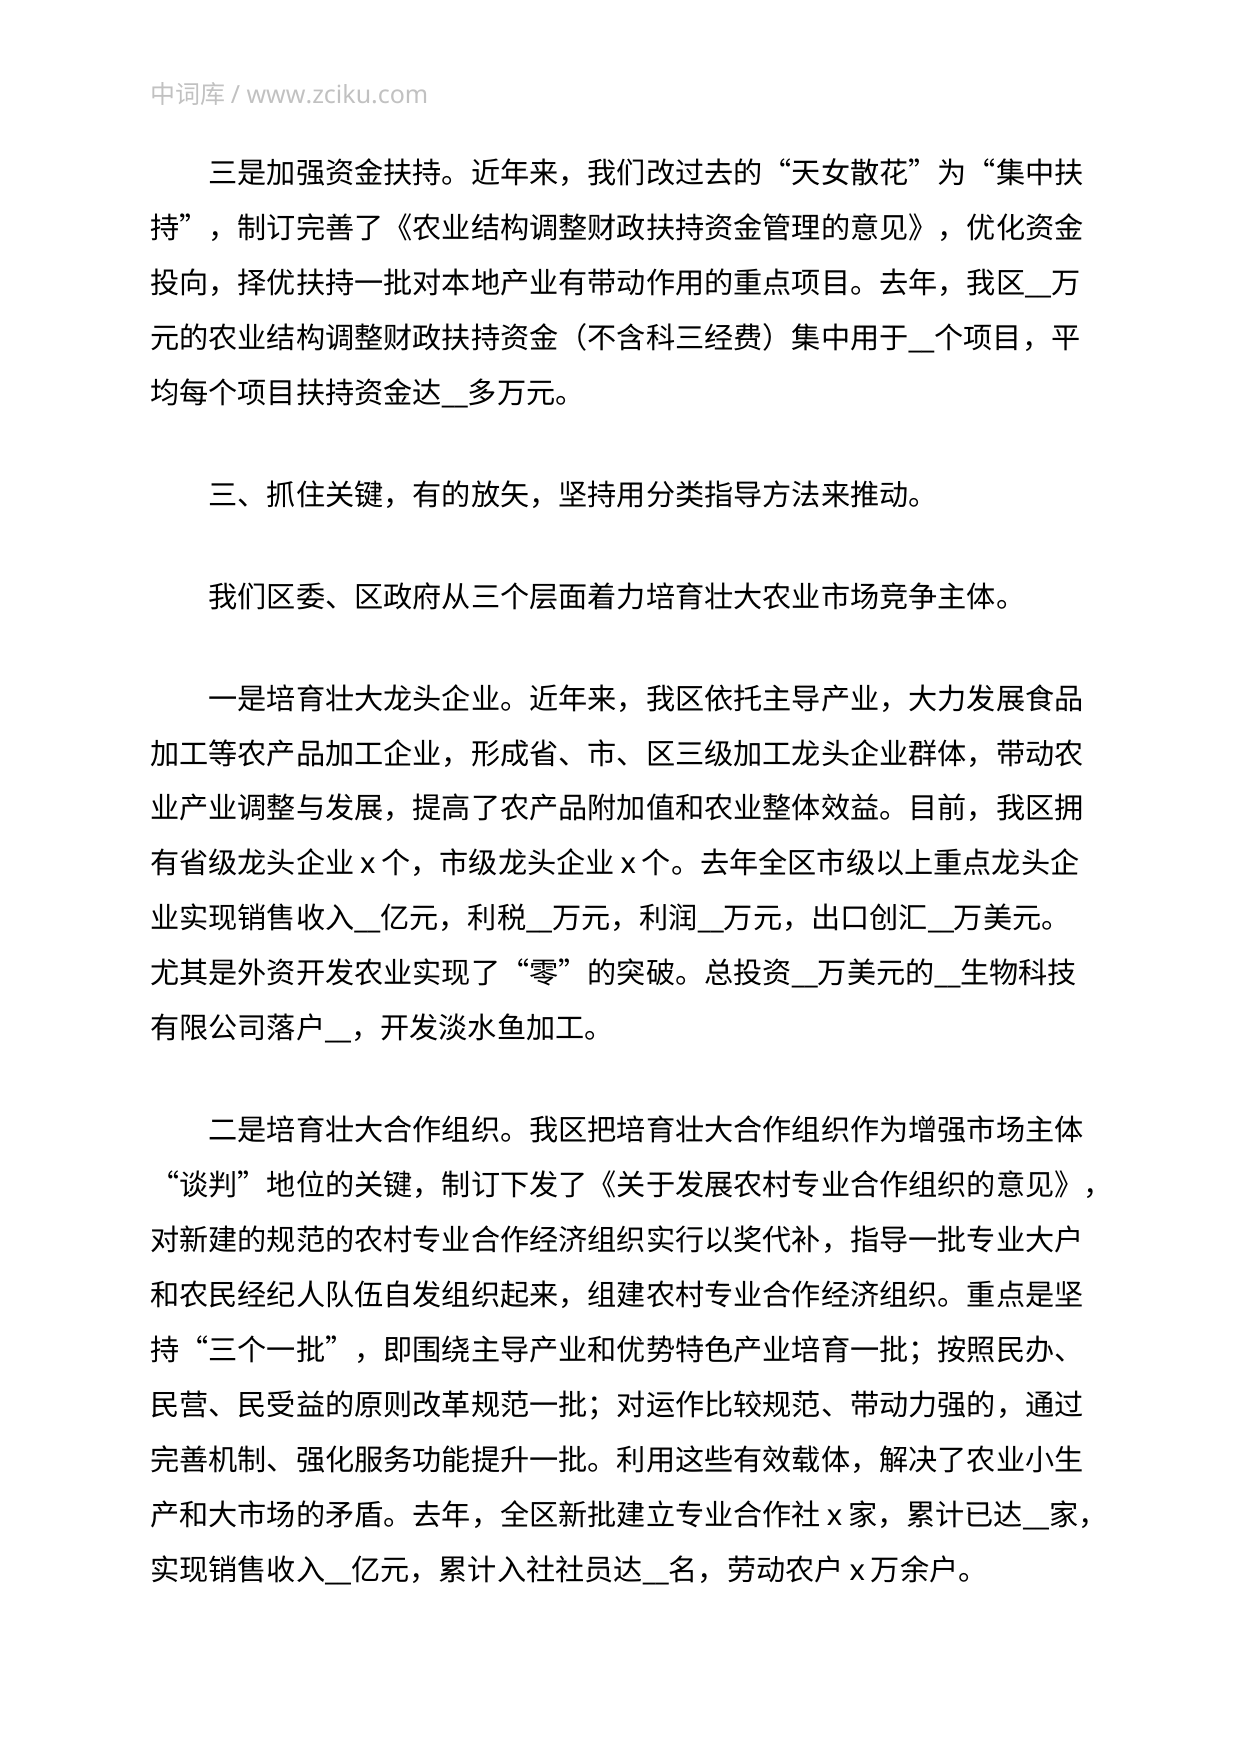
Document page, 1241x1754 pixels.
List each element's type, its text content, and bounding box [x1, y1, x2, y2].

text 三、抓住关键，有的放矢，坚持用分类指导方法来推动。 [150, 472, 1090, 514]
text 一是培育壮大龙头企业。近年来，我区依托主导产业，大力发展食品加工等农产品加工企业，形成省、市、区三级加工龙头企业群体，带动农业产业调整与发展，提高了农产品附加值和农业整体效益。目前，我区拥有省级龙头企业x个，市级龙头企业x个。去年全区市级以上重点龙头企业实现销售收入__亿元，利税__万元，利润__万元，出口创汇__万美元。尤其是外资开发农业实现了“零”的突破。总投资__万美元的__生物科技有限公司落户__，开发淡水鱼加工。 [150, 675, 1090, 1047]
text 我们区委、区政府从三个层面着力培育壮大农业市场竞争主体。 [150, 573, 1090, 616]
text 二是培育壮大合作组织。我区把培育壮大合作组织作为增强市场主体“谈判”地位的关键，制订下发了《关于发展农村专业合作组织的意见》，对新建的规范的农村专业合作经济组织实行以奖代补，指导一批专业大户和农民经纪人队伍自发组织起来，组建农村专业合作经济组织。重点是坚持“三个一批”，即围绕主导产业和优势特色产业培育一批；按照民办、民营、民受益的原则改革规范一批；对运作比较规范、带动力强的，通过完善机制、强化服务功能提升一批。利用这些有效载体，解决了农业小生产和大市场的矛盾。去年，全区新批建立专业合作社x家，累计已达__家，实现销售收入__亿元，累计入社社员达__名，劳动农户x万余户。 [150, 1107, 1090, 1589]
text 三是加强资金扶持。近年来，我们改过去的“天女散花”为“集中扶持”，制订完善了《农业结构调整财政扶持资金管理的意见》，优化资金投向，择优扶持一批对本地产业有带动作用的重点项目。去年，我区__万元的农业结构调整财政扶持资金（不含科三经费）集中用于__个项目，平均每个项目扶持资金达__多万元。 [150, 150, 1090, 412]
